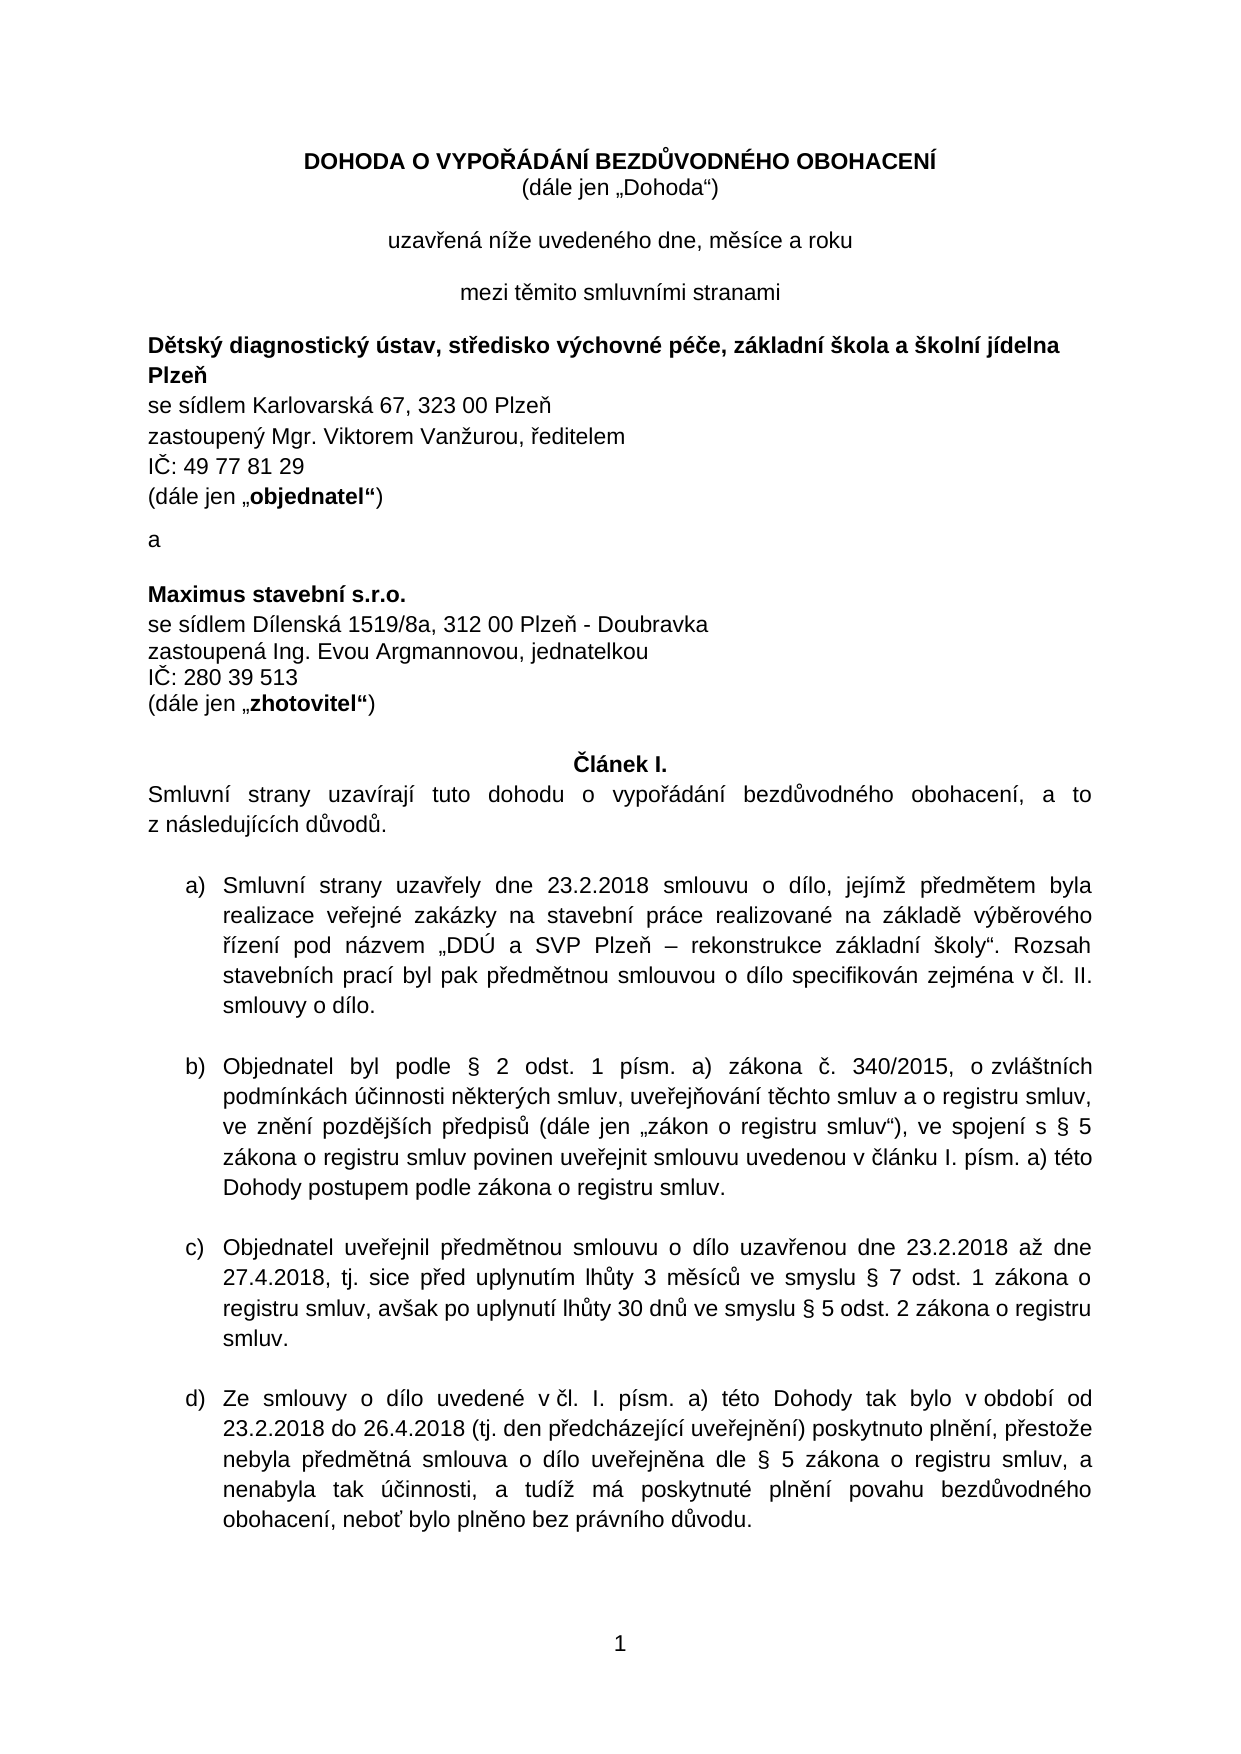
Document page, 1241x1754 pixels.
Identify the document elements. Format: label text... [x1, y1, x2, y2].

text a [148, 526, 1093, 552]
text zastoupený Mgr. Viktorem Vanžurou, ředitelem [148, 423, 1093, 449]
text se sídlem Karlovarská 67, 323 00 Plzeň [148, 392, 1093, 419]
list Smluvní strany uzavřely dne 23.2.2018 smlouvu o dílo, jejímž předmětem byla realizace veřejné zakázky na stavební práce realizované na základě výběrového řízení pod názvem „DDÚ a SVP Plzeň – rekonstrukce základní školy“. Rozsah stavebních prací byl pak předmětnou smlouvou o dílo specifikován zejména v čl. II. smlouvy o dílo. [185, 872, 1093, 1019]
text se sídlem Dílenská 1519/8a, 312 00 Plzeň - Doubravka [148, 611, 1093, 638]
text IČ: 49 77 81 29 [148, 453, 1093, 479]
text (dále jen „objednatel“) [148, 483, 1093, 509]
text zastoupená Ing. Evou Argmannovou, jednatelkou [148, 638, 1093, 664]
text Maximus stavební s.r.o. [148, 581, 1093, 607]
text mezi těmito smluvními stranami [148, 279, 1093, 306]
text Dětský diagnostický ústav, středisko výchovné péče, základní škola a školní jídelna Plzeň [148, 332, 1093, 389]
list Ze smlouvy o dílo uvedené v čl. I. písm. a) této Dohody tak bylo v období od 23.2.2018 do 26.4.2018 (tj. den předcházející uveřejnění) poskytnuto plnění, přestože nebyla předmětná smlouva o dílo uveřejněna dle § 5 zákona o registru smluv, a nenabyla tak účinnosti, a tudíž má poskytnuté plnění povahu bezdůvodného obohacení, neboť bylo plněno bez právního důvodu. [185, 1385, 1093, 1532]
text (dále jen „Dohoda“) [148, 174, 1093, 200]
list Objednatel uveřejnil předmětnou smlouvu o dílo uzavřenou dne 23.2.2018 až dne 27.4.2018, tj. sice před uplynutím lhůty 3 měsíců ve smyslu § 7 odst. 1 zákona o registru smluv, avšak po uplynutí lhůty 30 dnů ve smyslu § 5 odst. 2 zákona o registru smluv. [185, 1234, 1093, 1351]
list Objednatel byl podle § 2 odst. 1 písm. a) zákona č. 340/2015, o zvláštních podmínkách účinnosti některých smluv, uveřejňování těchto smluv a o registru smluv, ve znění pozdějších předpisů (dále jen „zákon o registru smluv“), ve spojení s § 5 zákona o registru smluv povinen uveřejnit smlouvu uvedenou v článku I. písm. a) této Dohody postupem podle zákona o registru smluv. [185, 1053, 1093, 1200]
text IČ: 280 39 513 [148, 664, 1093, 690]
text (dále jen „zhotovitel“) [148, 690, 1093, 717]
text DOHODA O VYPOŘÁDÁNÍ BEZDŮVODNÉHO OBOHACENÍ [148, 148, 1093, 174]
text Článek I. [148, 751, 1093, 777]
text Smluvní strany uzavírají tuto dohodu o vypořádání bezdůvodného obohacení, a to z následujících důvodů. [148, 781, 1093, 837]
text uzavřená níže uvedeného dne, měsíce a roku [148, 227, 1093, 253]
